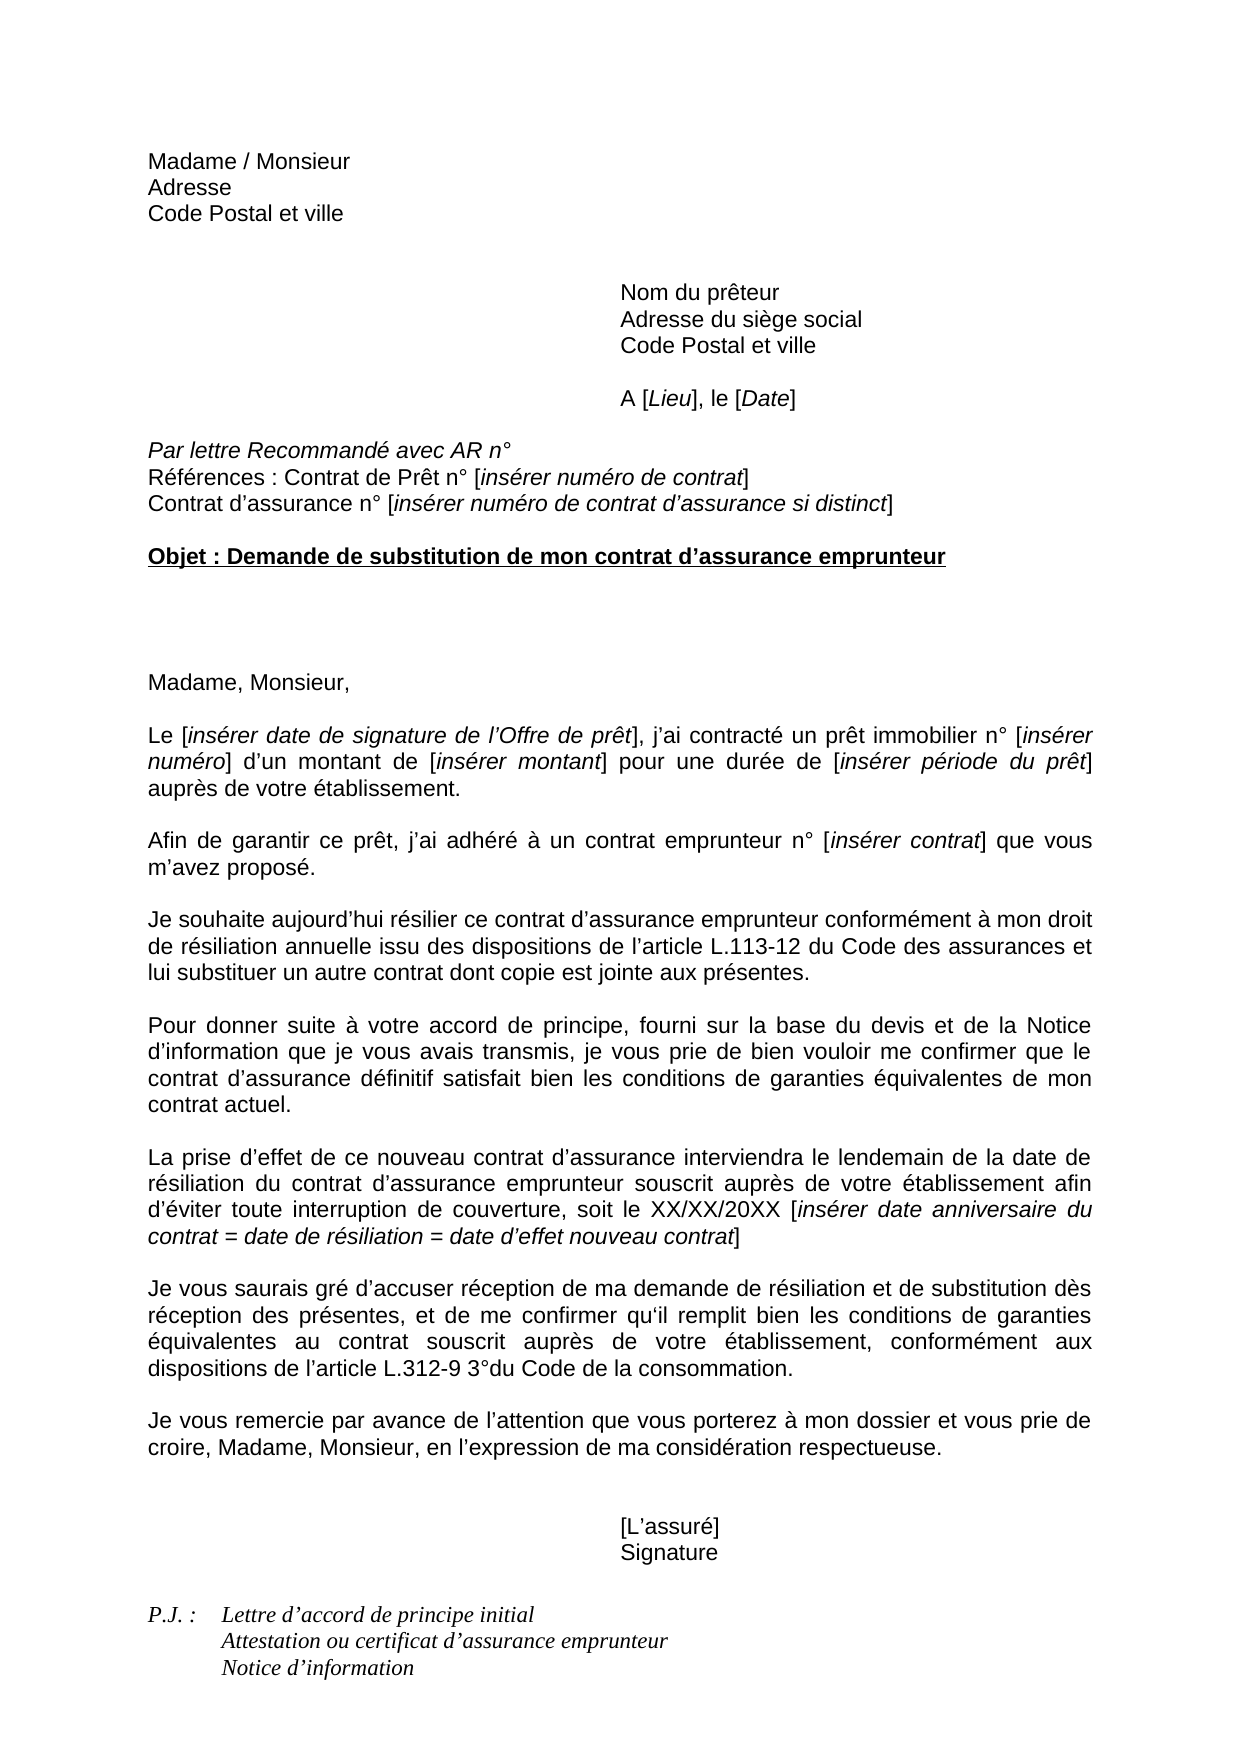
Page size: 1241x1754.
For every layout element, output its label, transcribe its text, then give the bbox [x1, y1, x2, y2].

text Le [insérer date de signature de l’Offre de prêt], j’ai contracté un prêt immobilier n° [insérer numéro] d’un montant de [insérer montant] pour une durée de [insérer période du prêt] auprès de votre établissement. [148, 722, 1093, 801]
text Pour donner suite à votre accord de principe, fourni sur la base du devis et de la Notice d’information que je vous avais transmis, je vous prie de bien vouloir me confirmer que le contrat d’assurance définitif satisfait bien les conditions de garanties équivalentes de mon contrat actuel. [148, 1012, 1093, 1117]
text Madame, Monsieur, [148, 669, 1093, 696]
text Je vous remercie par avance de l’attention que vous porterez à mon dossier et vous prie de croire, Madame, Monsieur, en l’expression de ma considération respectueuse. [148, 1407, 1093, 1460]
text Code Postal et ville [148, 200, 1093, 227]
text Nom du prêteur [148, 279, 1093, 306]
text Adresse [148, 174, 1093, 200]
text Code Postal et ville [148, 332, 1093, 358]
text Je souhaite aujourd’hui résilier ce contrat d’assurance emprunteur conformément à mon droit de résiliation annuelle issu des dispositions de l’article L.113-12 du Code des assurances et lui substituer un autre contrat dont copie est jointe aux présentes. [148, 906, 1093, 986]
text [L’assuré] [148, 1513, 1093, 1539]
text Je vous saurais gré d’accuser réception de ma demande de résiliation et de substitution dès réception des présentes, et de me confirmer qu‘il remplit bien les conditions de garanties équivalentes au contrat souscrit auprès de votre établissement, conformément aux dispositions de l’article L.312-9 3°du Code de la consommation. [148, 1275, 1093, 1381]
text Madame / Monsieur [148, 148, 1093, 174]
text Adresse du siège social [148, 306, 1093, 332]
text La prise d’effet de ce nouveau contrat d’assurance interviendra le lendemain de la date de résiliation du contrat d’assurance emprunteur souscrit auprès de votre établissement afin d’éviter toute interruption de couverture, soit le XX/XX/20XX [insérer date anniversaire du contrat = date de résiliation = date d’effet nouveau contrat] [148, 1144, 1093, 1249]
text Contrat d’assurance n° [insérer numéro de contrat d’assurance si distinct] [148, 490, 1093, 517]
text A [Lieu], le [Date] [148, 385, 1093, 411]
text Objet : Demande de substitution de mon contrat d’assurance emprunteur [148, 543, 1093, 569]
text Références : Contrat de Prêt n° [insérer numéro de contrat] [148, 464, 1093, 490]
text Afin de garantir ce prêt, j’ai adhéré à un contrat emprunteur n° [insérer contrat] que vous m’avez proposé. [148, 827, 1093, 880]
text Signature [148, 1539, 1093, 1565]
text Par lettre Recommandé avec AR n° [148, 437, 1093, 464]
